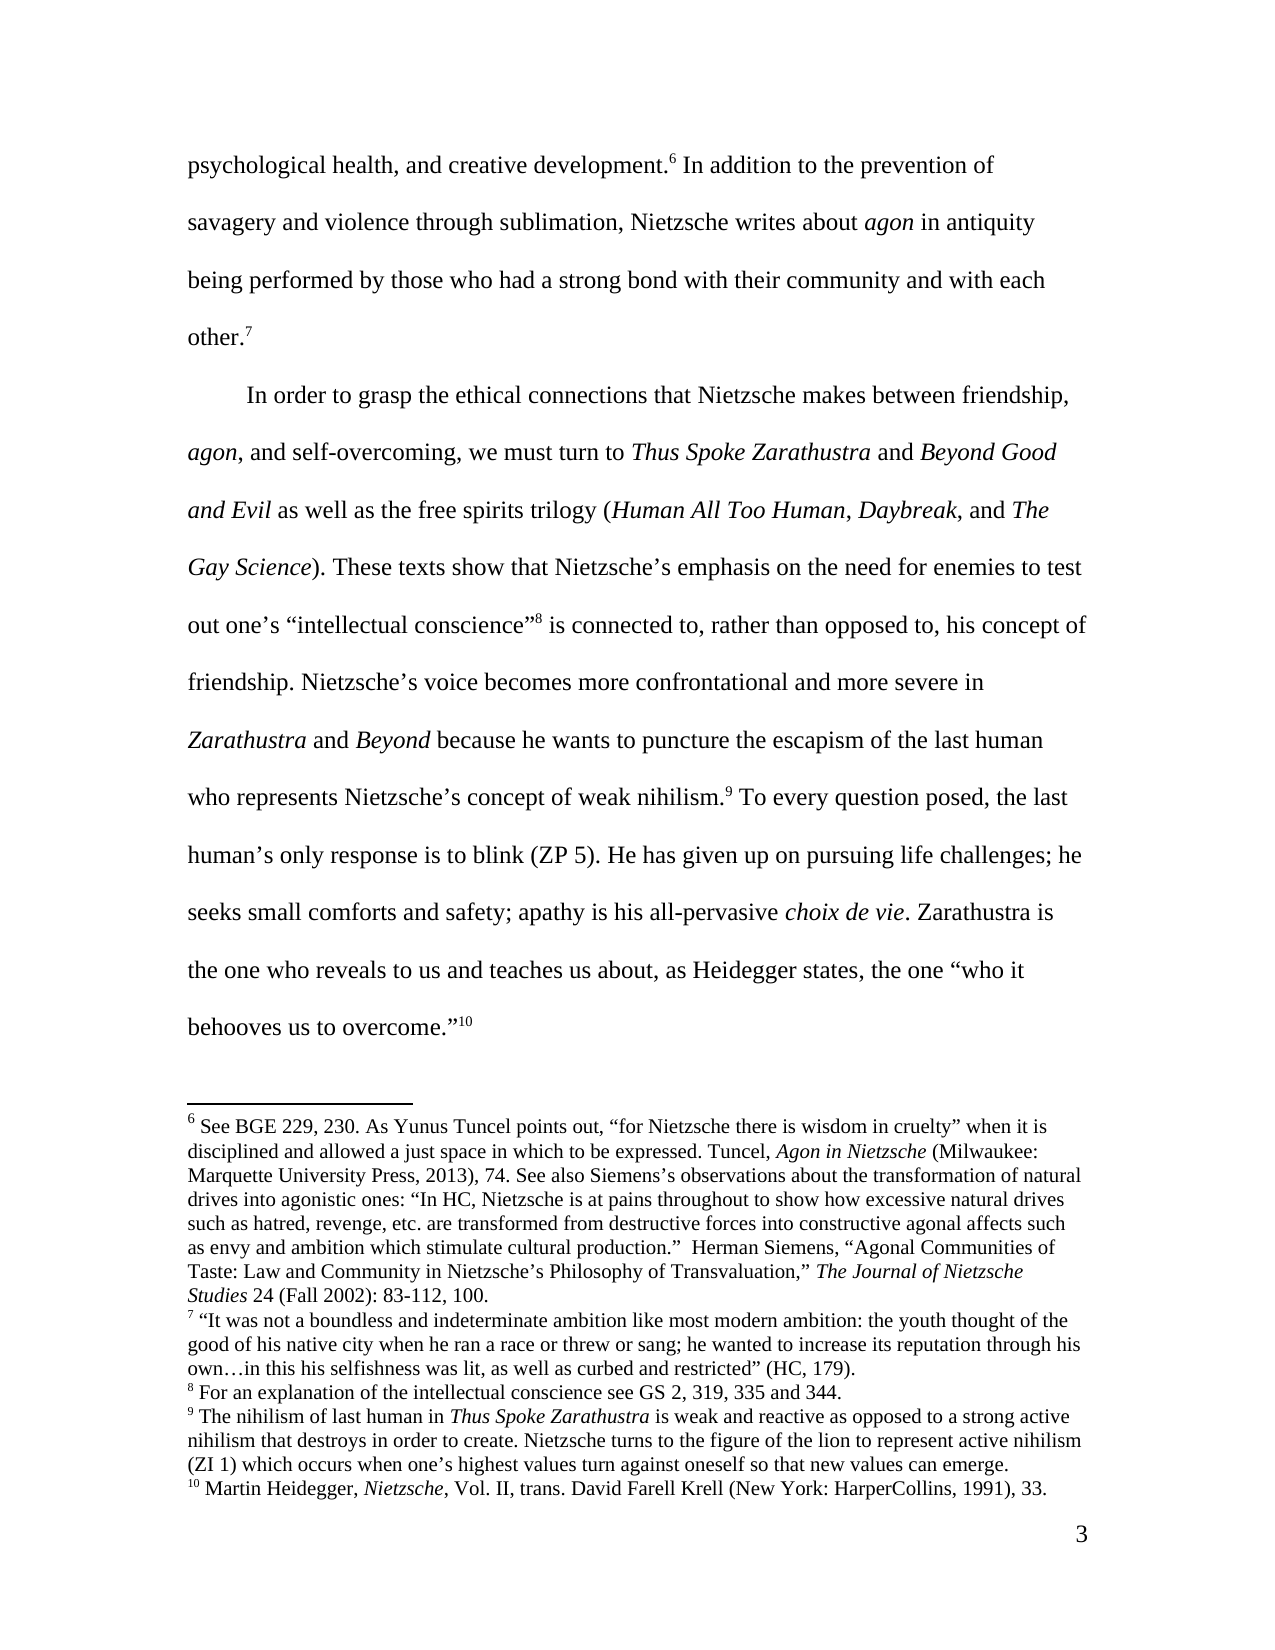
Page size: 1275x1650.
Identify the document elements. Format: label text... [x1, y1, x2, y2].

text The practice of agonistics in “Homer on Competition” is described as providing a controlled release for the same kind of drives (cruelty, enmity) that Nietzsche later states in Beyond Good and Evil are spiritualized to allow for greater rigor in learning, psychological health, and creative development. In addition to the prevention of savagery and violence through sublimation, Nietzsche writes about agon in antiquity being performed by those who had a strong bond with their community and with each other. [187, 150, 1088, 351]
text In order to grasp the ethical connections that Nietzsche makes between friendship, agon, and self-overcoming, we must turn to Thus Spoke Zarathustra and Beyond Good and Evil as well as the free spirits trilogy (Human All Too Human, Daybreak, and The Gay Science). These texts show that Nietzsche’s emphasis on the need for enemies to test out one’s “intellectual conscience” is connected to, rather than opposed to, his concept of friendship. Nietzsche’s voice becomes more confrontational and more severe in Zarathustra and Beyond because he wants to puncture the escapism of the last human who represents Nietzsche’s concept of weak nihilism. To every question posed, the last human’s only response is to blink (ZP 5). He has given up on pursuing life challenges; he seeks small comforts and safety; apathy is his all-pervasive choix de vie. Zarathustra is the one who reveals to us and teaches us about, as Heidegger states, the one “who it behooves us to overcome.” [187, 380, 1088, 1041]
